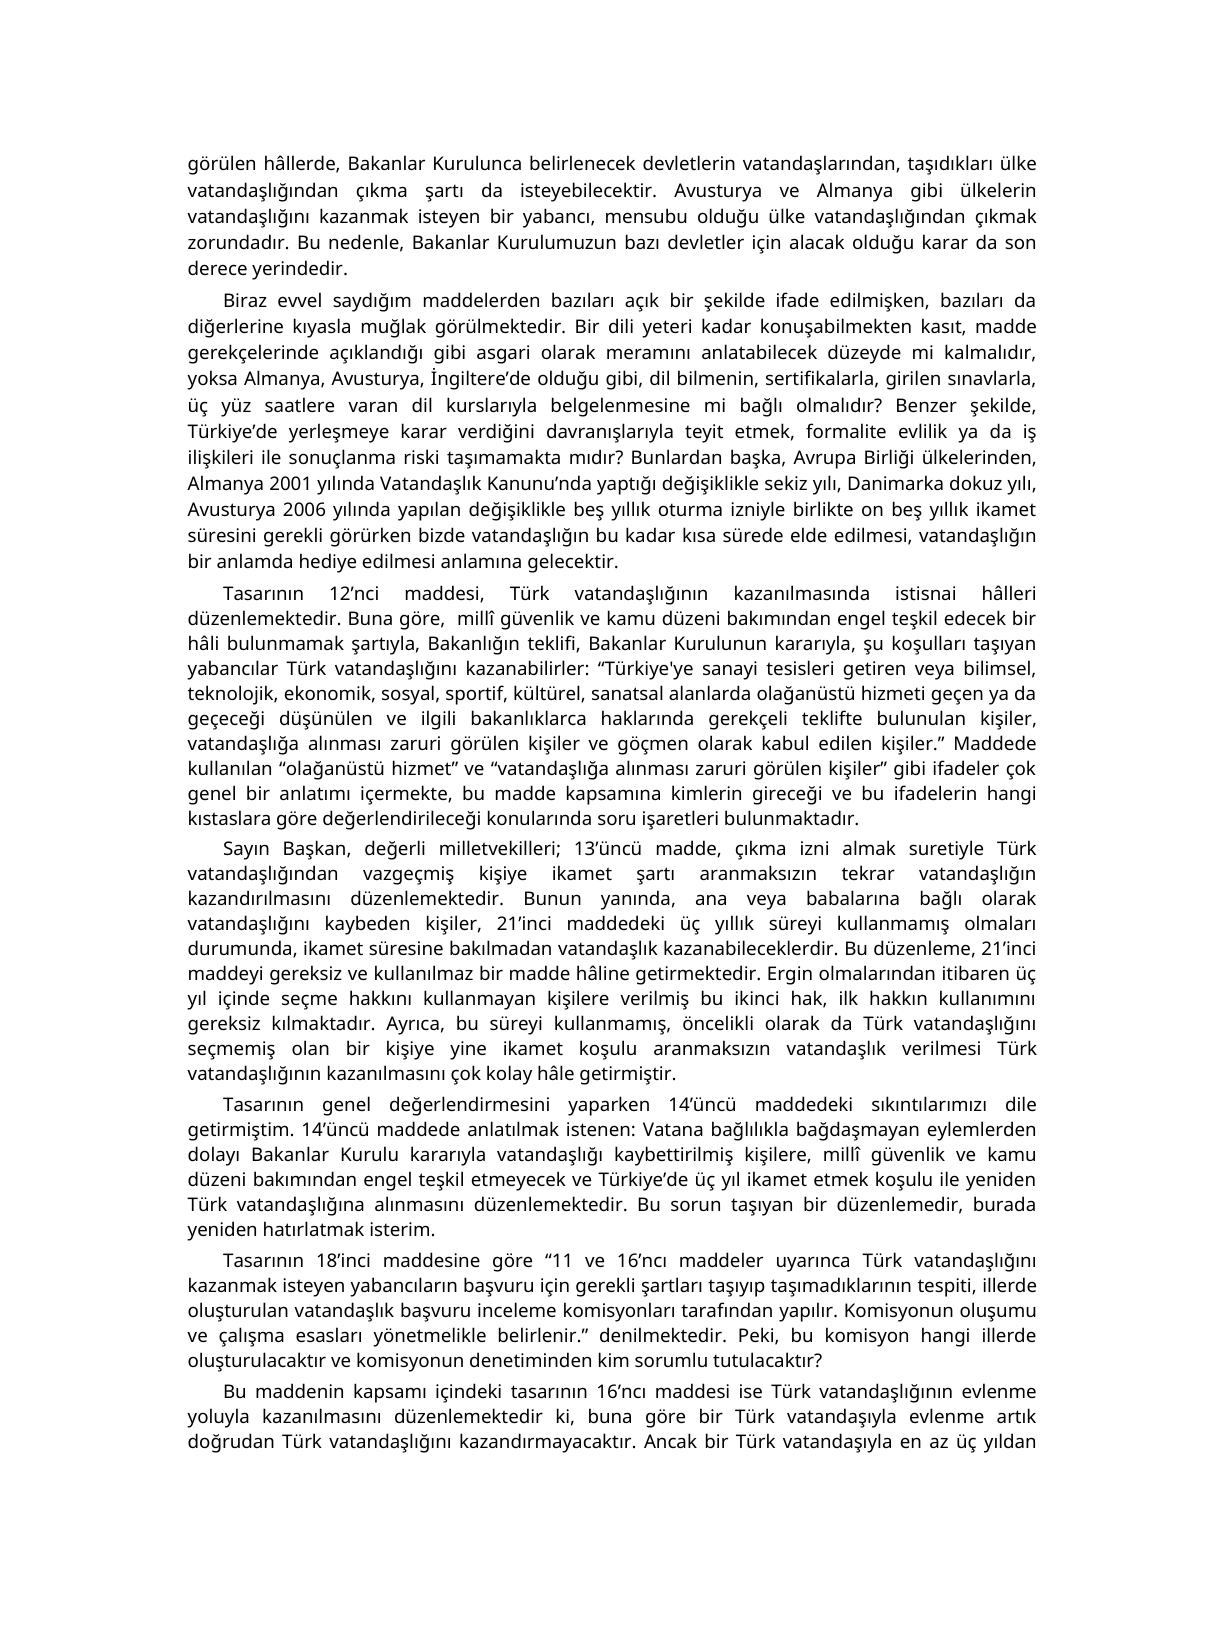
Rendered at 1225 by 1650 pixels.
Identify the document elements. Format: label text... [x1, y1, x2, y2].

text Tasarının genel değerlendirmesini yaparken 14’üncü maddedeki sıkıntılarımızı dile getirmiştim. 14’üncü maddede anlatılmak istenen: Vatana bağlılıkla bağdaşmayan eylemlerden dolayı Bakanlar Kurulu kararıyla vatandaşlığı kaybettirilmiş kişilere, millî güvenlik ve kamu düzeni bakımından engel teşkil etmeyecek ve Türkiye’de üç yıl ikamet etmek koşulu ile yeniden Türk vatandaşlığına alınmasını düzenlemektedir. Bu sorun taşıyan bir düzenlemedir, burada yeniden hatırlatmak isterim. [187, 1092, 1037, 1242]
text Tasarının 18’inci maddesine göre “11 ve 16’ncı maddeler uyarınca Türk vatandaşlığını kazanmak isteyen yabancıların başvuru için gerekli şartları taşıyıp taşımadıklarının tespiti, illerde oluşturulan vatandaşlık başvuru inceleme komisyonları tarafından yapılır. Komisyonun oluşumu ve çalışma esasları yönetmelikle belirlenir.” denilmektedir. Peki, bu komisyon hangi illerde oluşturulacaktır ve komisyonun denetiminden kim sorumlu tutulacaktır? [187, 1247, 1037, 1372]
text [187, 150, 1037, 281]
text Sayın Başkan, değerli milletvekilleri; 13’üncü madde, çıkma izni almak suretiyle Türk vatandaşlığından vazgeçmiş kişiye ikamet şartı aranmaksızın tekrar vatandaşlığın kazandırılmasını düzenlemektedir. Bunun yanında, ana veya babalarına bağlı olarak vatandaşlığını kaybeden kişiler, 21’inci maddedeki üç yıllık süreyi kullanmamış olmaları durumunda, ikamet süresine bakılmadan vatandaşlık kazanabileceklerdir. Bu düzenleme, 21’inci maddeyi gereksiz ve kullanılmaz bir madde hâline getirmektedir. Ergin olmalarından itibaren üç yıl içinde seçme hakkını kullanmayan kişilere verilmiş bu ikinci hak, ilk hakkın kullanımını gereksiz kılmaktadır. Ayrıca, bu süreyi kullanmamış, öncelikli olarak da Türk vatandaşlığını seçmemiş olan bir kişiye yine ikamet koşulu aranmaksızın vatandaşlık verilmesi Türk vatandaşlığının kazanılmasını çok kolay hâle getirmiştir. [187, 836, 1037, 1086]
text Tasarının 12’nci maddesi, Türk vatandaşlığının kazanılmasında istisnai hâlleri düzenlemektedir. Buna göre, millî güvenlik ve kamu düzeni bakımından engel teşkil edecek bir hâli bulunmamak şartıyla, Bakanlığın teklifi, Bakanlar Kurulunun kararıyla, şu koşulları taşıyan yabancılar Türk vatandaşlığını kazanabilirler: “Türkiye'ye sanayi tesisleri getiren veya bilimsel, teknolojik, ekonomik, sosyal, sportif, kültürel, sanatsal alanlarda olağanüstü hizmeti geçen ya da geçeceği düşünülen ve ilgili bakanlıklarca haklarında gerekçeli teklifte bulunulan kişiler, vatandaşlığa alınması zaruri görülen kişiler ve göçmen olarak kabul edilen kişiler.” Maddede kullanılan “olağanüstü hizmet” ve “vatandaşlığa alınması zaruri görülen kişiler” gibi ifadeler çok genel bir anlatımı içermekte, bu madde kapsamına kimlerin gireceği ve bu ifadelerin hangi kıstaslara göre değerlendirileceği konularında soru işaretleri bulunmaktadır. [187, 580, 1037, 830]
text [187, 1378, 1037, 1453]
text Biraz evvel saydığım maddelerden bazıları açık bir şekilde ifade edilmişken, bazıları da diğerlerine kıyasla muğlak görülmektedir. Bir dili yeteri kadar konuşabilmekten kasıt, madde gerekçelerinde açıklandığı gibi asgari olarak meramını anlatabilecek düzeyde mi kalmalıdır, yoksa Almanya, Avusturya, İngiltere’de olduğu gibi, dil bilmenin, sertifikalarla, girilen sınavlarla, üç yüz saatlere varan dil kurslarıyla belgelenmesine mi bağlı olmalıdır? Benzer şekilde, Türkiye’de yerleşmeye karar verdiğini davranışlarıyla teyit etmek, formalite evlilik ya da iş ilişkileri ile sonuçlanma riski taşımamakta mıdır? Bunlardan başka, Avrupa Birliği ülkelerinden, Almanya 2001 yılında Vatandaşlık Kanunu’nda yaptığı değişiklikle sekiz yılı, Danimarka dokuz yılı, Avusturya 2006 yılında yapılan değişiklikle beş yıllık oturma izniyle birlikte on beş yıllık ikamet süresini gerekli görürken bizde vatandaşlığın bu kadar kısa sürede elde edilmesi, vatandaşlığın bir anlamda hediye edilmesi anlamına gelecektir. [187, 287, 1037, 574]
